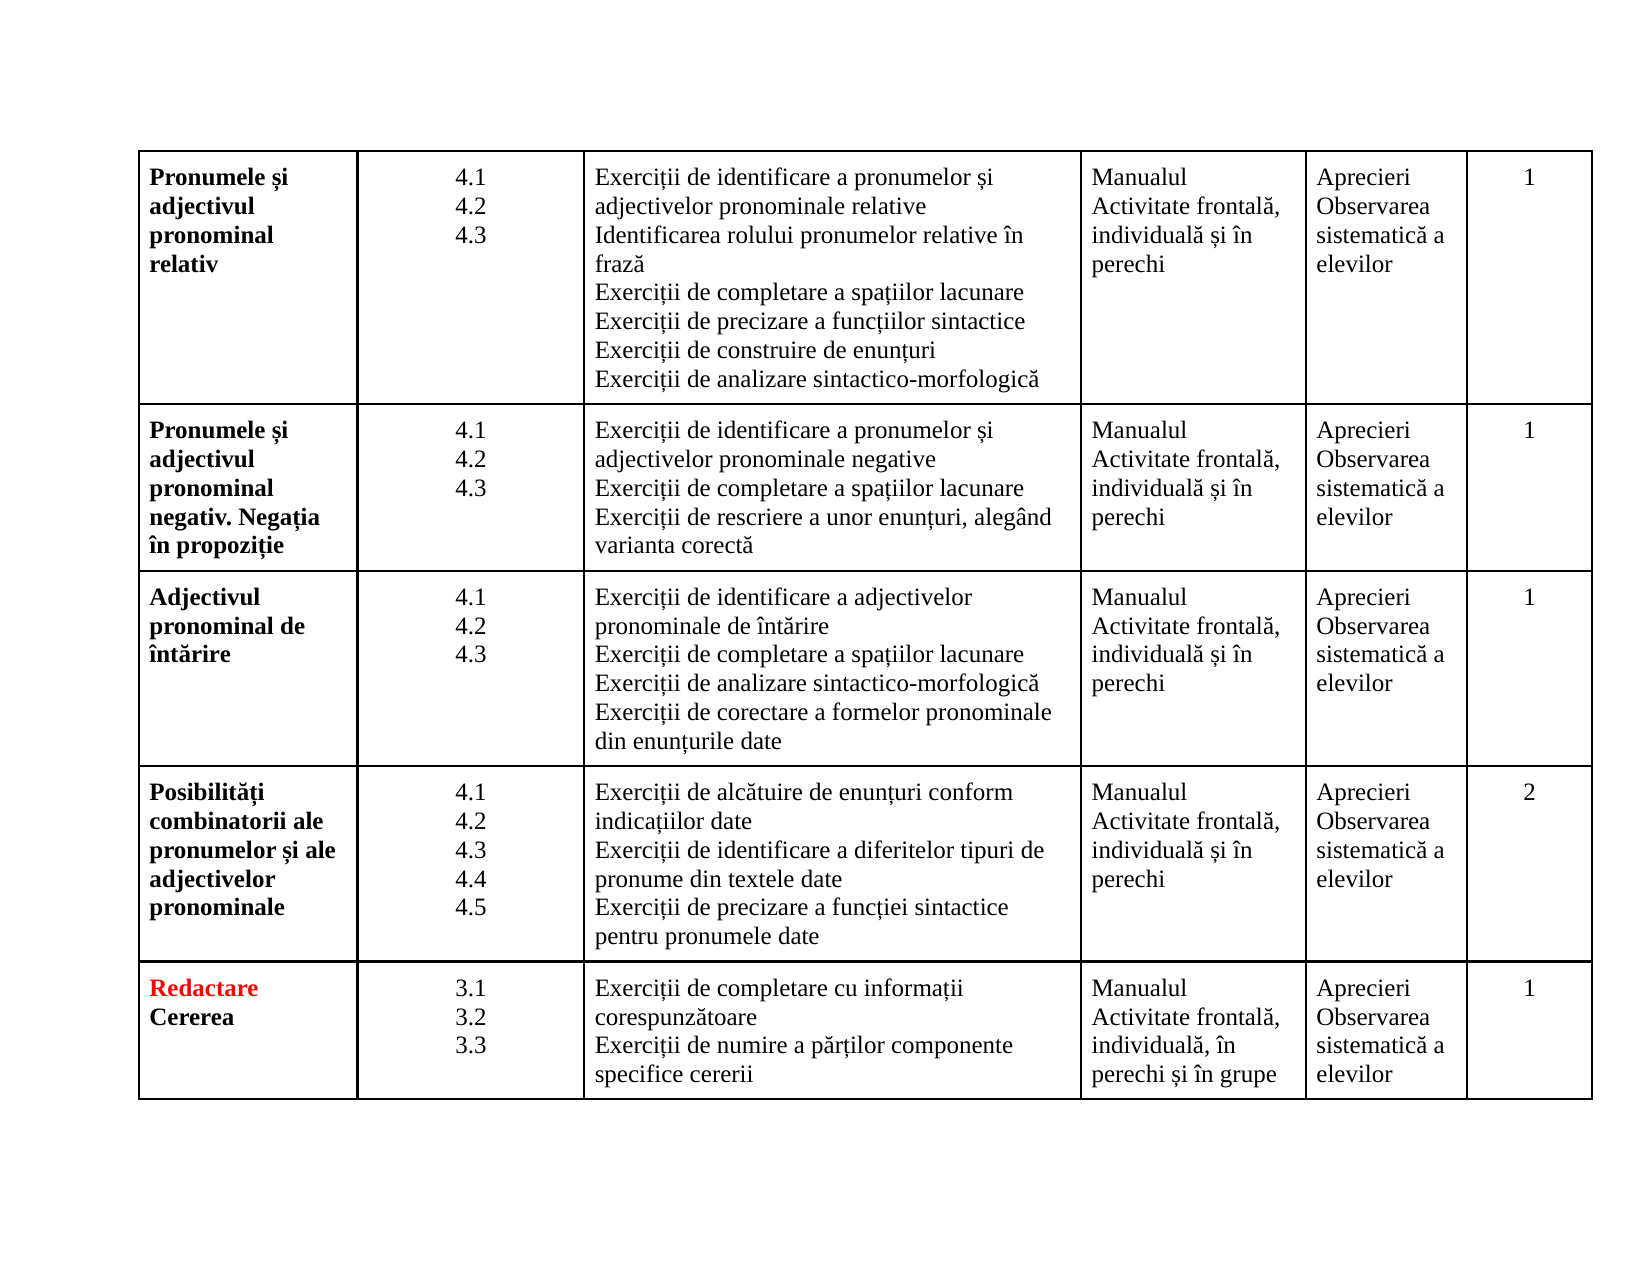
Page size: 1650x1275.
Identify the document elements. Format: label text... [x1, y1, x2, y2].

table_cell 4.1 4.2 4.3 [359, 572, 583, 765]
table_cell Exerciții de identificare a pronumelor și adjectivelor pronominale relative Identificarea rolului pronumelor relative în frază Exerciții de completare a spațiilor lacunare Exerciții de precizare a funcțiilor sintactice Exerciții de construire de enunțuri Exerciții de analizare sintactico-morfologică [585, 152, 1080, 403]
table_cell Manualul Activitate frontală, individuală și în perechi [1082, 767, 1305, 960]
table_cell Adjectivul pronominal de întărire [140, 572, 356, 765]
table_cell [1307, 963, 1466, 1098]
table_cell 4.1 4.2 4.3 [359, 405, 583, 569]
table_cell 4.1 4.2 4.3 [359, 152, 583, 403]
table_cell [1307, 152, 1466, 403]
table_cell 1 [1468, 963, 1591, 1098]
table_cell Pronumele și adjectivul pronominal negativ. Negația în propoziție [140, 405, 356, 569]
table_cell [1082, 963, 1305, 1098]
table_cell Exerciții de identificare a pronumelor și adjectivelor pronominale negative Exerciții de completare a spațiilor lacunare Exerciții de rescriere a unor enunțuri, alegând varianta corectă [585, 405, 1080, 569]
table_cell Aprecieri Observarea sistematică a elevilor [1307, 572, 1466, 765]
table_cell Exerciții de identificare a adjectivelor pronominale de întărire Exerciții de completare a spațiilor lacunare Exerciții de analizare sintactico-morfologică Exerciții de corectare a formelor pronominale din enunțurile date [585, 572, 1080, 765]
table_cell 2 [1468, 767, 1591, 960]
table_cell Manualul Activitate frontală, individuală și în perechi [1082, 572, 1305, 765]
table_cell 1 [1468, 572, 1591, 765]
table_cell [585, 963, 1080, 1098]
table_cell 4.1 4.2 4.3 4.4 4.5 [359, 767, 583, 960]
table_cell 3.1 3.2 3.3 [359, 963, 583, 1098]
table_cell 1 [1468, 405, 1591, 569]
table_cell Aprecieri Observarea sistematică a elevilor [1307, 767, 1466, 960]
table_cell Exerciții de alcătuire de enunțuri conform indicațiilor date Exerciții de identificare a diferitelor tipuri de pronume din textele date Exerciții de precizare a funcției sintactice pentru pronumele date [585, 767, 1080, 960]
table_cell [1082, 152, 1305, 403]
table_cell 1 [1468, 152, 1591, 403]
table_cell Posibilități combinatorii ale pronumelor și ale adjectivelor pronominale [140, 767, 356, 960]
table_cell Redactare Cererea [140, 963, 356, 1098]
table_cell Manualul Activitate frontală, individuală și în perechi [1082, 405, 1305, 569]
table_cell Pronumele și adjectivul pronominal relativ [140, 152, 356, 403]
table_cell Aprecieri Observarea sistematică a elevilor [1307, 405, 1466, 569]
